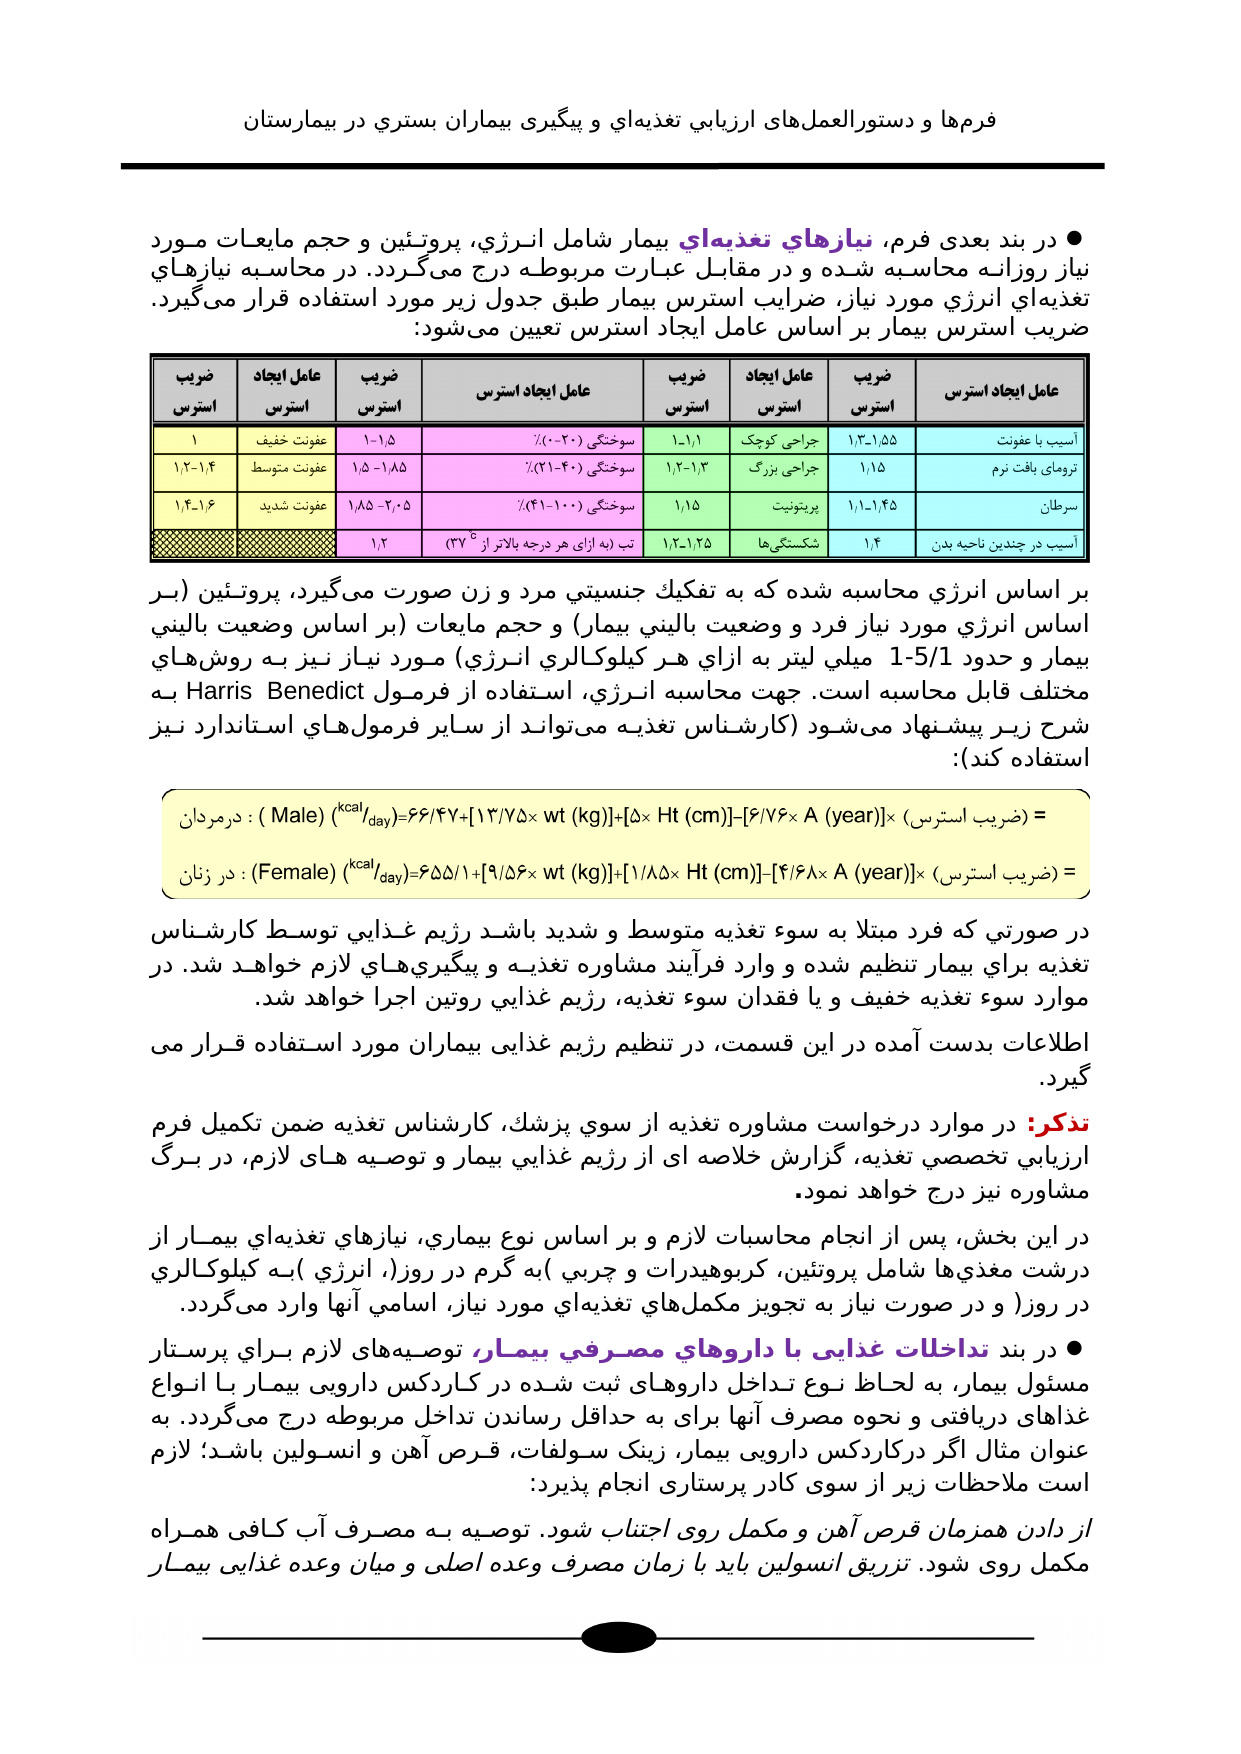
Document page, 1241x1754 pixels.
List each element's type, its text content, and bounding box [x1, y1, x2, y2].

text تذکر: در موارد درخواست مشاوره تغذيه از سوي پزشك، کارشناس تغذيه ضمن تکميل فرم ارزيابي تخصصي تغذيه، گزارش خلاصه ای از رژيم غذايي بیمار و توصیه های لازم، در برگ مشاوره نيز درج خواهد نمود. [150, 1108, 1090, 1204]
text در این بخش، پس از انجام محاسبات لازم و بر اساس نوع بيماري، نيازهاي تغذيه‌اي بيمار از درشت مغذي‌ها شامل پروتئين، كربوهيدرات و چربي )به گرم در روز(، انرژي )به كيلوكالري در روز( و در صورت نياز به تجويز مكمل‌هاي تغذيه‌اي مورد نياز، اسامي آنها وارد می‌گردد. [150, 1221, 1090, 1317]
picture [162, 789, 1090, 899]
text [150, 1514, 1090, 1577]
text اطلاعات بدست آمده در این قسمت، در تنظیم رژیم غذایی بیماران مورد استفاده قرار می گیرد. [150, 1028, 1090, 1091]
text در بند بعدی فرم، نيازهاي تغذيه‌اي بيمار شامل انرژي، پروتئين و حجم مايعات مورد نياز روزانه محاسبه شده و در مقابل عبارت مربوطه درج می‌گردد. در محاسبه نيازهاي تغذيه‌اي انرژي مورد نياز، ضرايب استرس بيمار طبق جدول زير مورد استفاده قرار می‌گيرد. ضريب استرس بيمار بر اساس عامل ايجاد استرس تعيين می‌شود: [150, 224, 1090, 341]
text در صورتي كه فرد مبتلا به سوء تغذيه متوسط و شديد باشد رژيم غذايي توسط کارشناس تغذيه براي بيمار تنظيم شده و وارد فرآیند مشاوره تغذيه و پيگيري‌هاي لازم خواهد شد. در موارد سوء تغذيه خفيف و يا فقدان سوء تغذيه، رژيم غذايي روتين اجرا خواهد شد. [150, 915, 1090, 1011]
picture [149, 353, 1090, 563]
picture [130, 1615, 1106, 1663]
text بر اساس انرژي محاسبه شده كه به تفكيك جنسيتي مرد و زن صورت می‌گيرد، پروتئين (بر اساس انرژي مورد نياز فرد و وضعيت باليني بيمار) و حجم مايعات (بر اساس وضعيت باليني بيمار و حدود 5/1-1 ميلي ليتر به ازاي هر كيلوكالري انرژي) مورد نياز نيز به روش‌هاي مختلف قابل محاسبه است. جهت محاسبه انرژي، استفاده از فرمول Harris Benedict به شرح زير پيشنهاد می‌شود (کارشناس تغذيه می‌تواند از ساير فرمول‌هاي استاندارد نيز استفاده كند): [150, 576, 1090, 773]
text در بند تداخلات غذايی با داروهاي مصرفي بيمار، توصیه‌های لازم براي پرستار مسئول بيمار، به لحاظ نوع تداخل داروهای ثبت شده در کاردکس دارویی بیمار با انواع غذاهای دریافتی و نحوه مصرف آنها برای به حداقل رساندن تداخل مربوطه درج می‌گردد. به عنوان مثال اگر درکاردکس دارویی بیمار، زینک سولفات، قرص آهن و انسولین باشد؛ لازم است ملاحظات زیر از سوی کادر پرستاری انجام پذیرد: [150, 1334, 1090, 1497]
